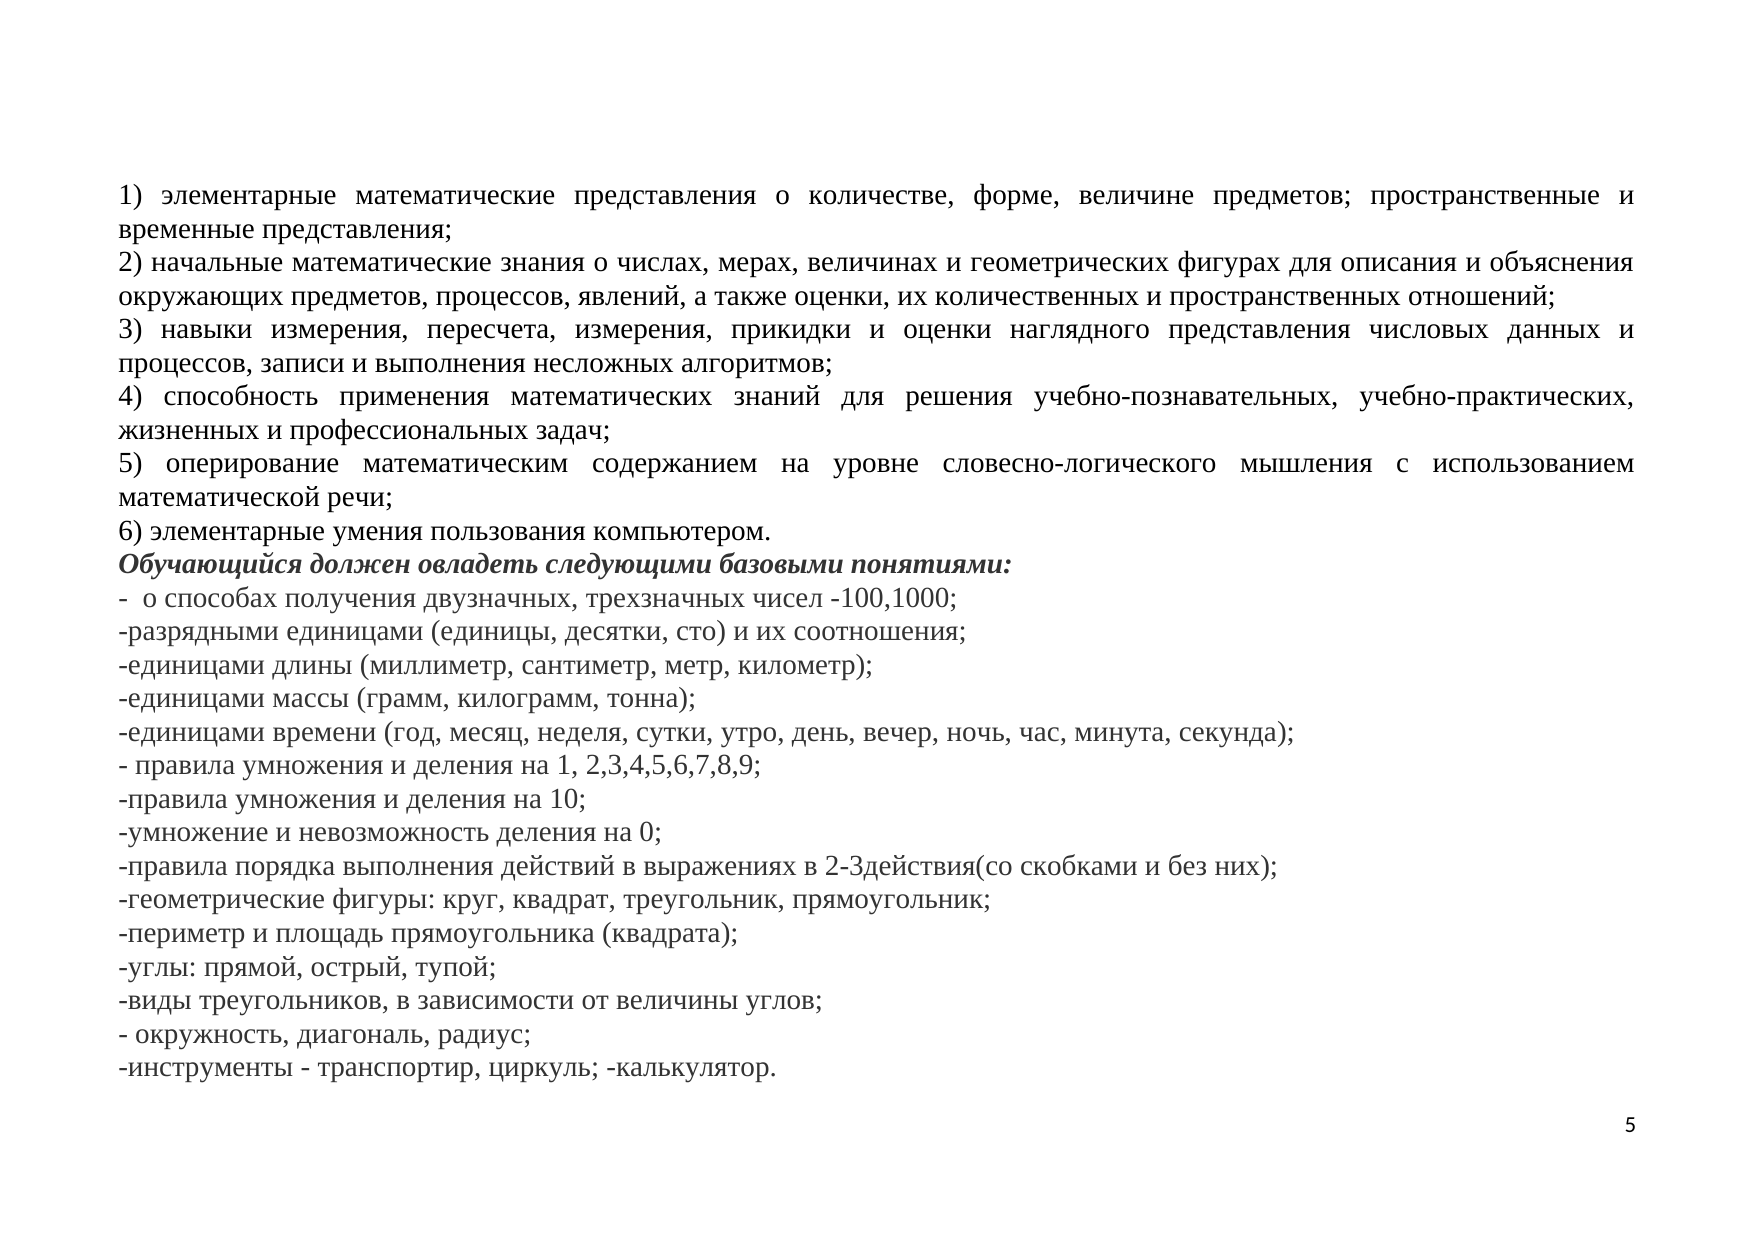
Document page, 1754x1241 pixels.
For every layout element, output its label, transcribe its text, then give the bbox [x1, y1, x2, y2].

text 3) навыки измерения, пересчета, измерения, прикидки и оценки наглядного представления числовых данных и процессов, записи и выполнения несложных алгоритмов; [118, 311, 1636, 378]
text -геометрические фигуры: круг, квадрат, треугольник, прямоугольник; [118, 882, 1636, 915]
text 6) элементарные умения пользования компьютером. [118, 513, 1636, 546]
text -единицами массы (грамм, килограмм, тонна); [118, 680, 1636, 714]
text - правила умножения и деления на 1, 2,3,4,5,6,7,8,9; [118, 747, 1636, 781]
text -правила умножения и деления на 10; [118, 781, 1636, 814]
text 5) оперирование математическим содержанием на уровне словесно-логического мышления с использованием математической речи; [118, 446, 1636, 513]
text -периметр и площадь прямоугольника (квадрата); [118, 915, 1636, 949]
text - о способах получения двузначных, трехзначных чисел -100,1000; [118, 580, 1636, 613]
text -единицами длины (миллиметр, сантиметр, метр, километр); [118, 647, 1636, 680]
text 1) элементарные математические представления о количестве, форме, величине предметов; пространственные и временные представления; [118, 177, 1636, 244]
text -единицами времени (год, месяц, неделя, сутки, утро, день, вечер, ночь, час, минута, секунда); [118, 714, 1636, 747]
text 2) начальные математические знания о числах, мерах, величинах и геометрических фигурах для описания и объяснения окружающих предметов, процессов, явлений, а также оценки, их количественных и пространственных отношений; [118, 244, 1636, 311]
text 4) способность применения математических знаний для решения учебно-познавательных, учебно-практических, жизненных и профессиональных задач; [118, 378, 1636, 446]
text -углы: прямой, острый, тупой; [118, 949, 1636, 982]
text -правила порядка выполнения действий в выражениях в 2-3действия(со скобками и без них); [118, 848, 1636, 882]
text -виды треугольников, в зависимости от величины углов; [118, 982, 1636, 1016]
text -инструменты - транспортир, циркуль; -калькулятор. [118, 1049, 1636, 1083]
text Обучающийся должен овладеть следующими базовыми понятиями: [118, 546, 1636, 580]
text -разрядными единицами (единицы, десятки, сто) и их соотношения; [118, 613, 1636, 647]
text -умножение и невозможность деления на 0; [118, 814, 1636, 848]
text - окружность, диагональ, радиус; [118, 1016, 1636, 1049]
